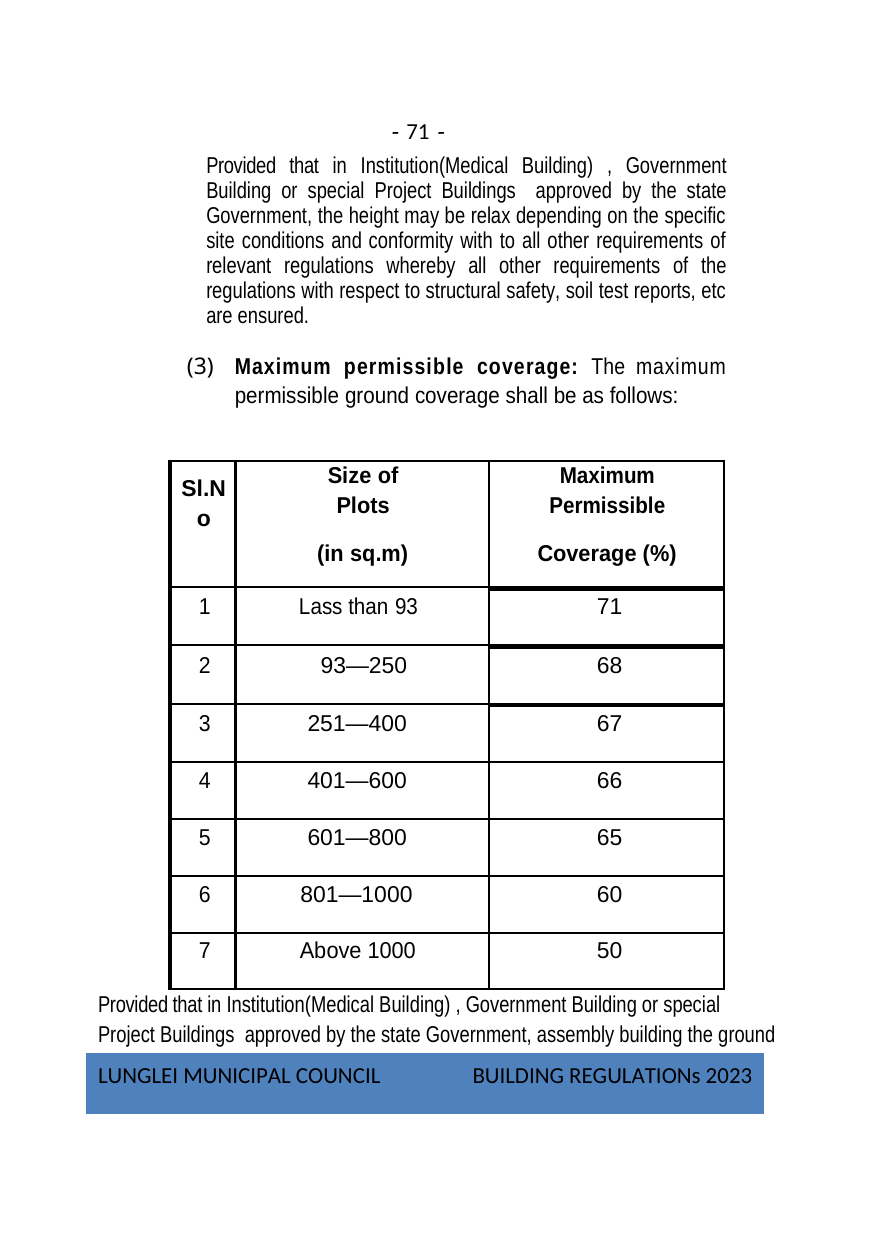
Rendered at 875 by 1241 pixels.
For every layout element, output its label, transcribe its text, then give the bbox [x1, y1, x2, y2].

table_cell 50 [490, 934, 723, 988]
table_cell 65 [490, 820, 723, 874]
table_cell 801—1000 [237, 877, 488, 932]
table_header Maximum Permissible Coverage (%) [490, 462, 723, 586]
text Provided that in Institution(Medical Building) , Government Building or special Project Buildings approved by the state Government, the height may be relax depending on the specific site conditions and conformity with to all other requirements of relevant regulations whereby all other requirements of the regulations with respect to structural safety, soil test reports, etc are ensured. [206, 153, 727, 329]
table_cell 2 [172, 646, 234, 703]
table_cell 93—250 [237, 646, 488, 703]
table_header Sl.No [172, 462, 234, 586]
table_cell 5 [172, 820, 234, 874]
table_cell 60 [490, 877, 723, 932]
table_cell 7 [172, 934, 234, 988]
table_cell 1 [172, 588, 234, 644]
table_header Size of Plots (in sq.m) [237, 462, 488, 586]
table_cell 66 [490, 763, 723, 818]
table_cell 601—800 [237, 820, 488, 874]
table_cell 71 [490, 591, 723, 644]
table_cell 67 [490, 707, 723, 761]
list Maximum permissible coverage: The maximum permissible ground coverage shall be as follows: [187, 350, 726, 408]
table_cell 4 [172, 763, 234, 818]
table_cell 3 [172, 705, 234, 761]
table_cell 6 [172, 877, 234, 932]
table_cell Above 1000 [237, 934, 488, 988]
table_cell 68 [490, 649, 723, 703]
table_cell 251—400 [237, 705, 488, 761]
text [98, 991, 776, 1047]
table_cell Lass than 93 [237, 588, 488, 644]
table_cell 401—600 [237, 763, 488, 818]
